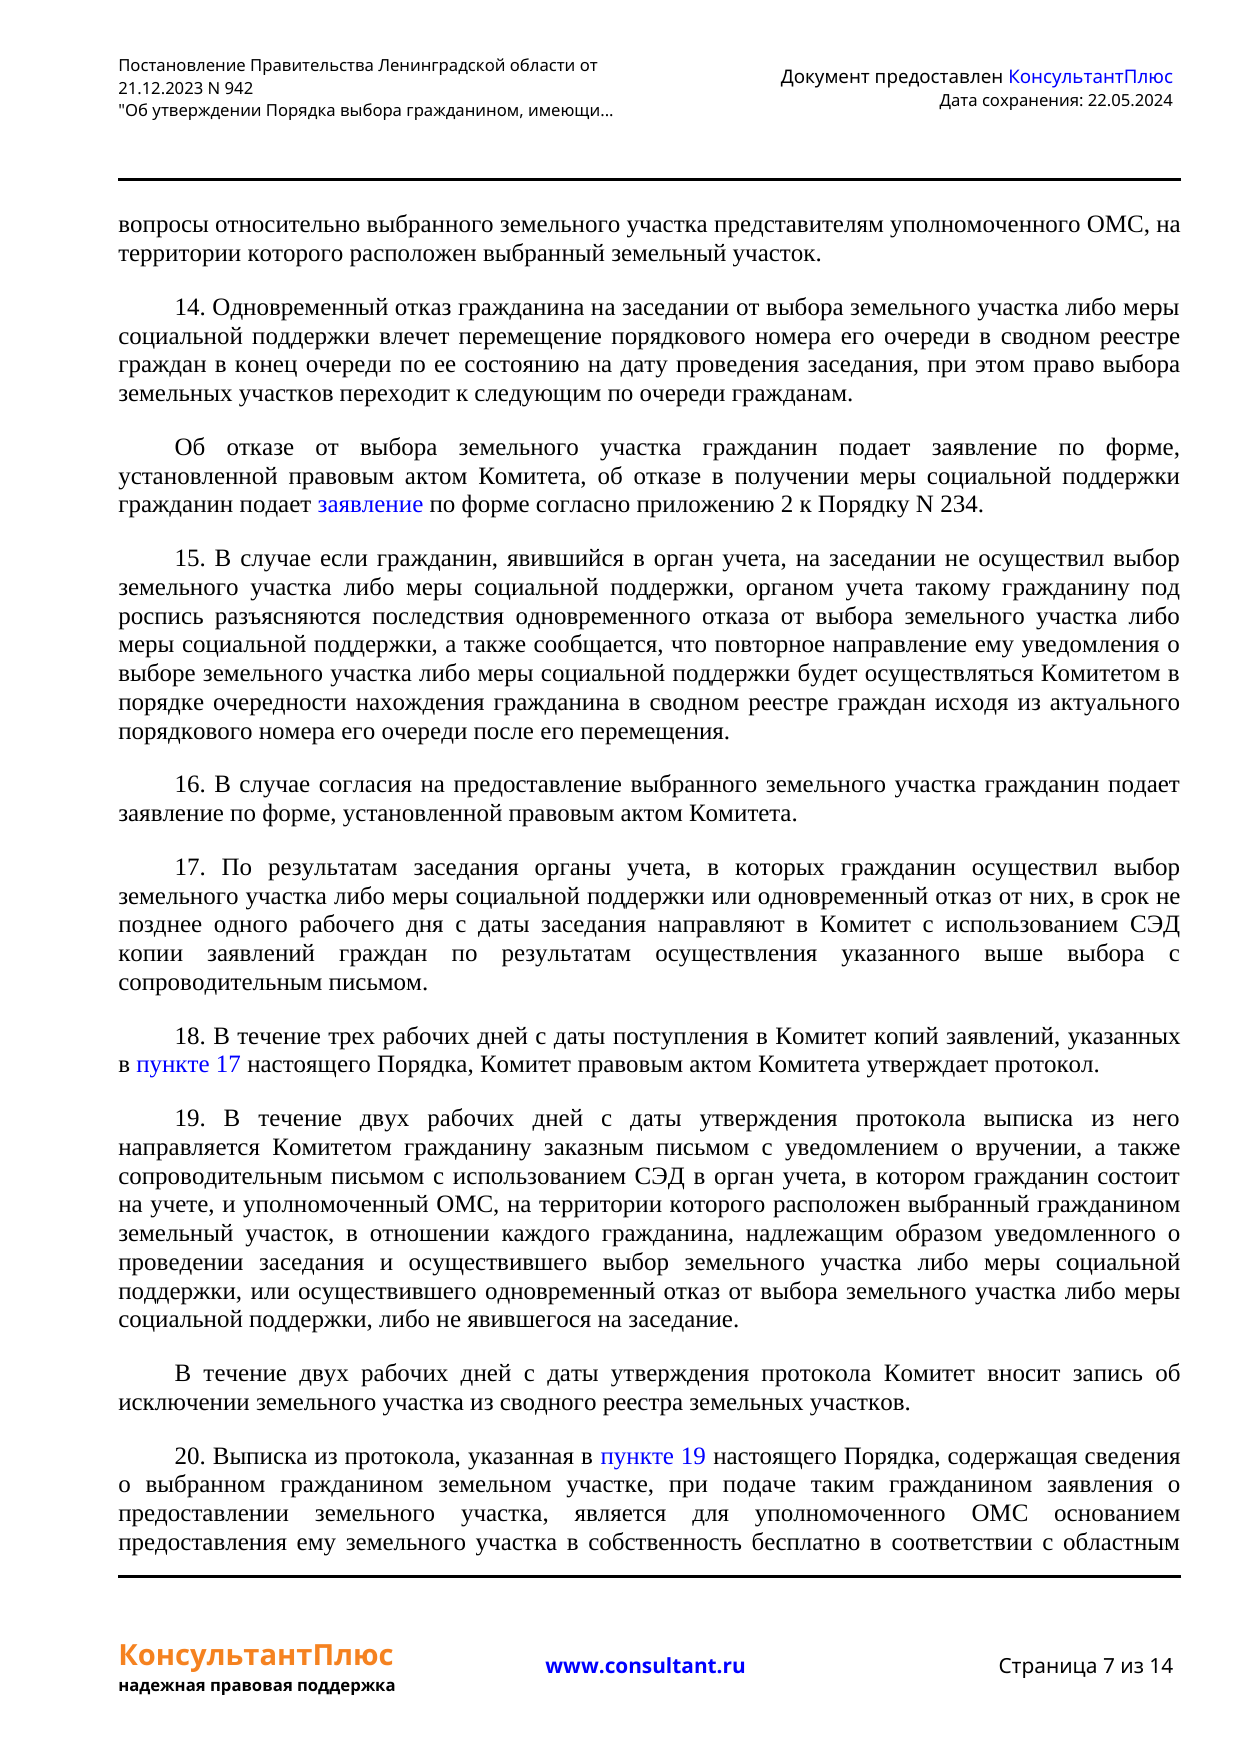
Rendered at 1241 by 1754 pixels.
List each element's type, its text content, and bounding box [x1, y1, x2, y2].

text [118, 209, 1181, 267]
text 19. В течение двух рабочих дней с даты утверждения протокола выписка из него направляется Комитетом гражданину заказным письмом с уведомлением о вручении, а также сопроводительным письмом с использованием СЭД в орган учета, в котором гражданин состоит на учете, и уполномоченный ОМС, на территории которого расположен выбранный гражданином земельный участок, в отношении каждого гражданина, надлежащим образом уведомленного о проведении заседания и осуществившего выбор земельного участка либо меры социальной поддержки, или осуществившего одновременный отказ от выбора земельного участка либо меры социальной поддержки, либо не явившегося на заседание. [118, 1103, 1181, 1333]
text 15. В случае если гражданин, явившийся в орган учета, на заседании не осуществил выбор земельного участка либо меры социальной поддержки, органом учета такому гражданину под роспись разъясняются последствия одновременного отказа от выбора земельного участка либо меры социальной поддержки, а также сообщается, что повторное направление ему уведомления о выборе земельного участка либо меры социальной поддержки будет осуществляться Комитетом в порядке очередности нахождения гражданина в сводном реестре граждан исходя из актуального порядкового номера его очереди после его перемещения. [118, 543, 1181, 744]
text Об отказе от выбора земельного участка гражданин подает заявление по форме, установленной правовым актом Комитета, об отказе в получении меры социальной поддержки гражданин подает заявление по форме согласно приложению 2 к Порядку N 234. [118, 432, 1181, 518]
text 14. Одновременный отказ гражданина на заседании от выбора земельного участка либо меры социальной поддержки влечет перемещение порядкового номера его очереди в сводном реестре граждан в конец очереди по ее состоянию на дату проведения заседания, при этом право выбора земельных участков переходит к следующим по очереди гражданам. [118, 292, 1181, 407]
text 18. В течение трех рабочих дней с даты поступления в Комитет копий заявлений, указанных в пункте 17 настоящего Порядка, Комитет правовым актом Комитета утверждает протокол. [118, 1021, 1181, 1078]
text 17. По результатам заседания органы учета, в которых гражданин осуществил выбор земельного участка либо меры социальной поддержки или одновременный отказ от них, в срок не позднее одного рабочего дня с даты заседания направляют в Комитет с использованием СЭД копии заявлений граждан по результатам осуществления указанного выше выбора с сопроводительным письмом. [118, 852, 1181, 996]
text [118, 1441, 1181, 1556]
text 16. В случае согласия на предоставление выбранного земельного участка гражданин подает заявление по форме, установленной правовым актом Комитета. [118, 769, 1181, 827]
text В течение двух рабочих дней с даты утверждения протокола Комитет вносит запись об исключении земельного участка из сводного реестра земельных участков. [118, 1358, 1181, 1416]
